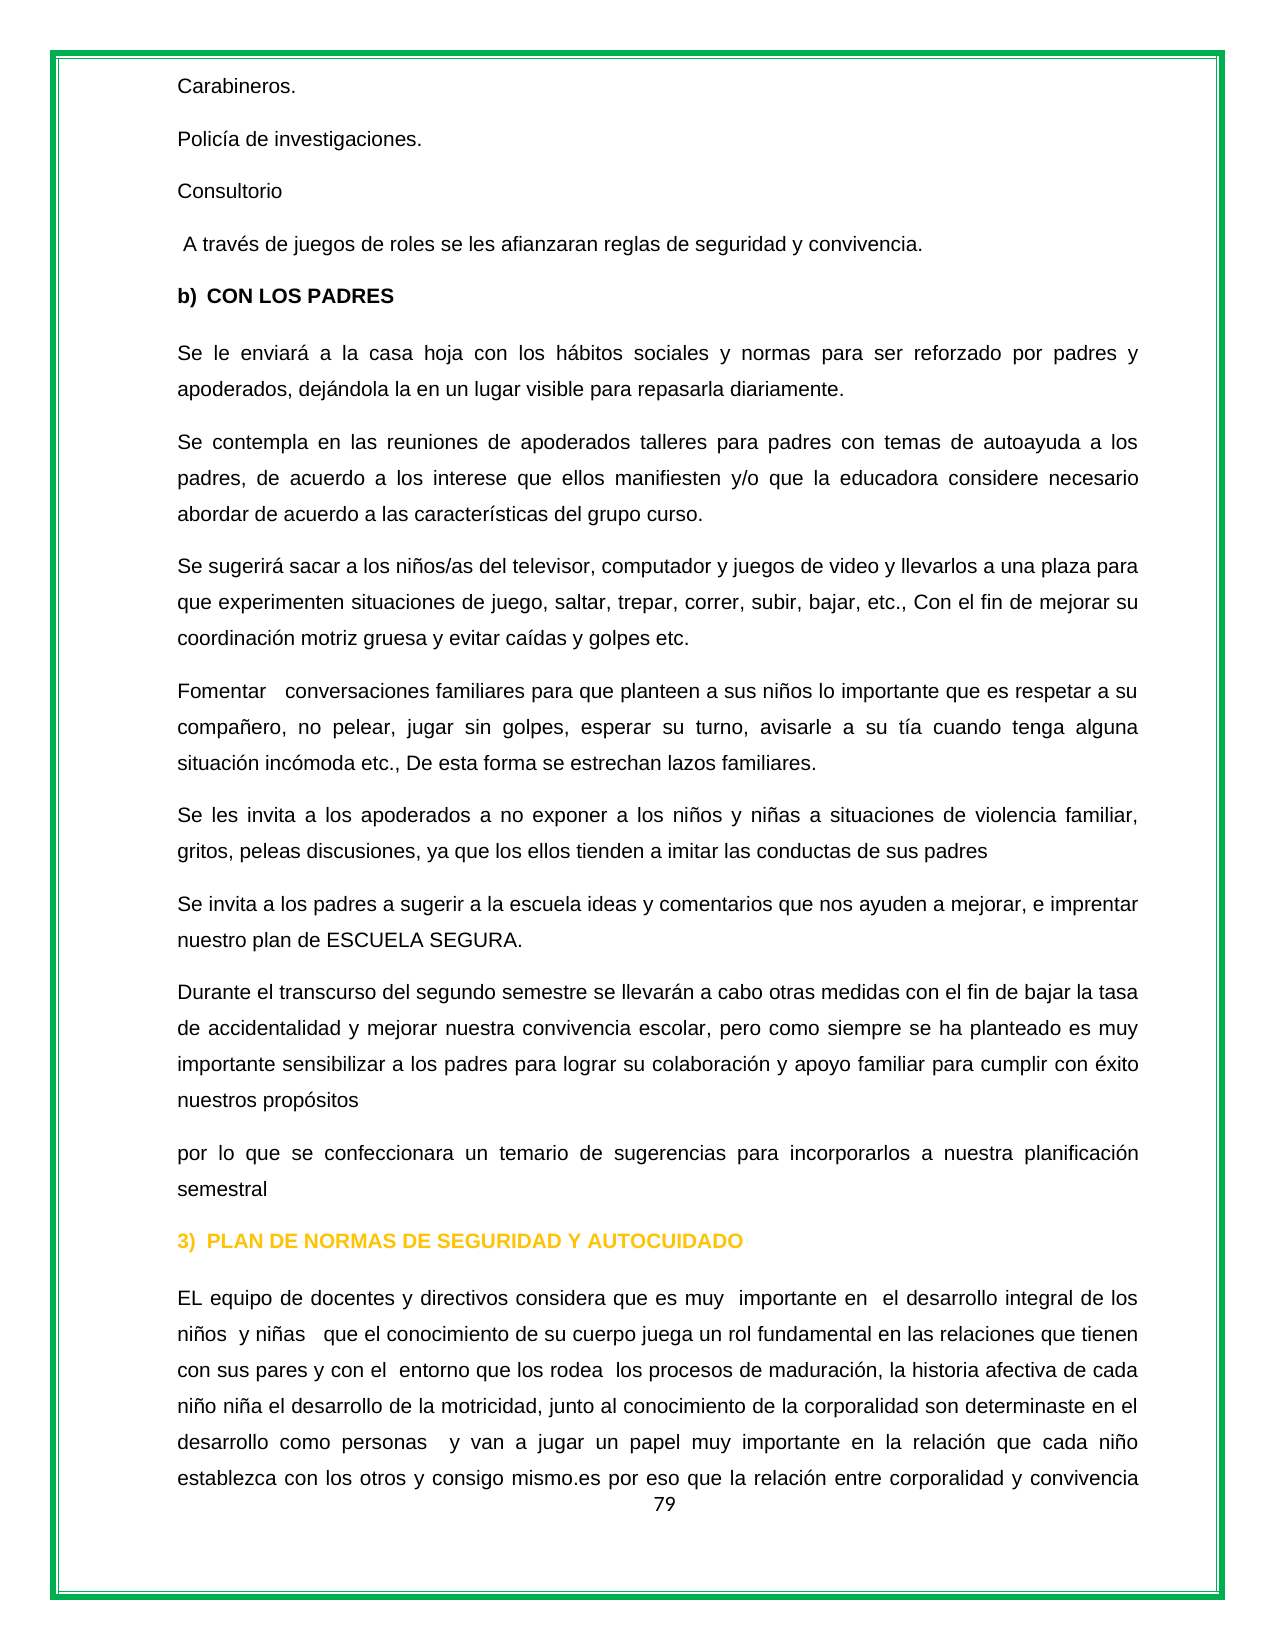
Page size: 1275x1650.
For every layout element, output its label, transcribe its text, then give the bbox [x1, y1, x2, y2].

text Policía de investigaciones. [177, 126, 1140, 150]
text Se invita a los padres a sugerir a la escuela ideas y comentarios que nos ayuden a mejorar, e imprentar nuestro plan de ESCUELA SEGURA. [177, 892, 1140, 951]
text Durante el transcurso del segundo semestre se llevarán a cabo otras medidas con el fin de bajar la tasa de accidentalidad y mejorar nuestra convivencia escolar, pero como siempre se ha planteado es muy importante sensibilizar a los padres para lograr su colaboración y apoyo familiar para cumplir con éxito nuestros propósitos [177, 980, 1140, 1112]
list PLAN DE NORMAS DE SEGURIDAD Y AUTOCUIDADO [177, 1229, 1152, 1253]
text Carabineros. [177, 74, 1140, 98]
text Consultorio [177, 179, 1140, 203]
list CON LOS PADRES [177, 284, 1152, 308]
text Se sugerirá sacar a los niños/as del televisor, computador y juegos de video y llevarlos a una plaza para que experimenten situaciones de juego, saltar, trepar, correr, subir, bajar, etc., Con el fin de mejorar su coordinación motriz gruesa y evitar caídas y golpes etc. [177, 554, 1140, 650]
text Se les invita a los apoderados a no exponer a los niños y niñas a situaciones de violencia familiar, gritos, peleas discusiones, ya que los ellos tienden a imitar las conductas de sus padres [177, 803, 1140, 863]
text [177, 1286, 1140, 1489]
text A través de juegos de roles se les afianzaran reglas de seguridad y convivencia. [177, 232, 1140, 256]
text Se le enviará a la casa hoja con los hábitos sociales y normas para ser reforzado por padres y apoderados, dejándola la en un lugar visible para repasarla diariamente. [177, 341, 1140, 401]
text Se contempla en las reuniones de apoderados talleres para padres con temas de autoayuda a los padres, de acuerdo a los interese que ellos manifiesten y/o que la educadora considere necesario abordar de acuerdo a las características del grupo curso. [177, 429, 1140, 525]
text Fomentar conversaciones familiares para que planteen a sus niños lo importante que es respetar a su compañero, no pelear, jugar sin golpes, esperar su turno, avisarle a su tía cuando tenga alguna situación incómoda etc., De esta forma se estrechan lazos familiares. [177, 678, 1140, 774]
text por lo que se confeccionara un temario de sugerencias para incorporarlos a nuestra planificación semestral [177, 1141, 1140, 1200]
